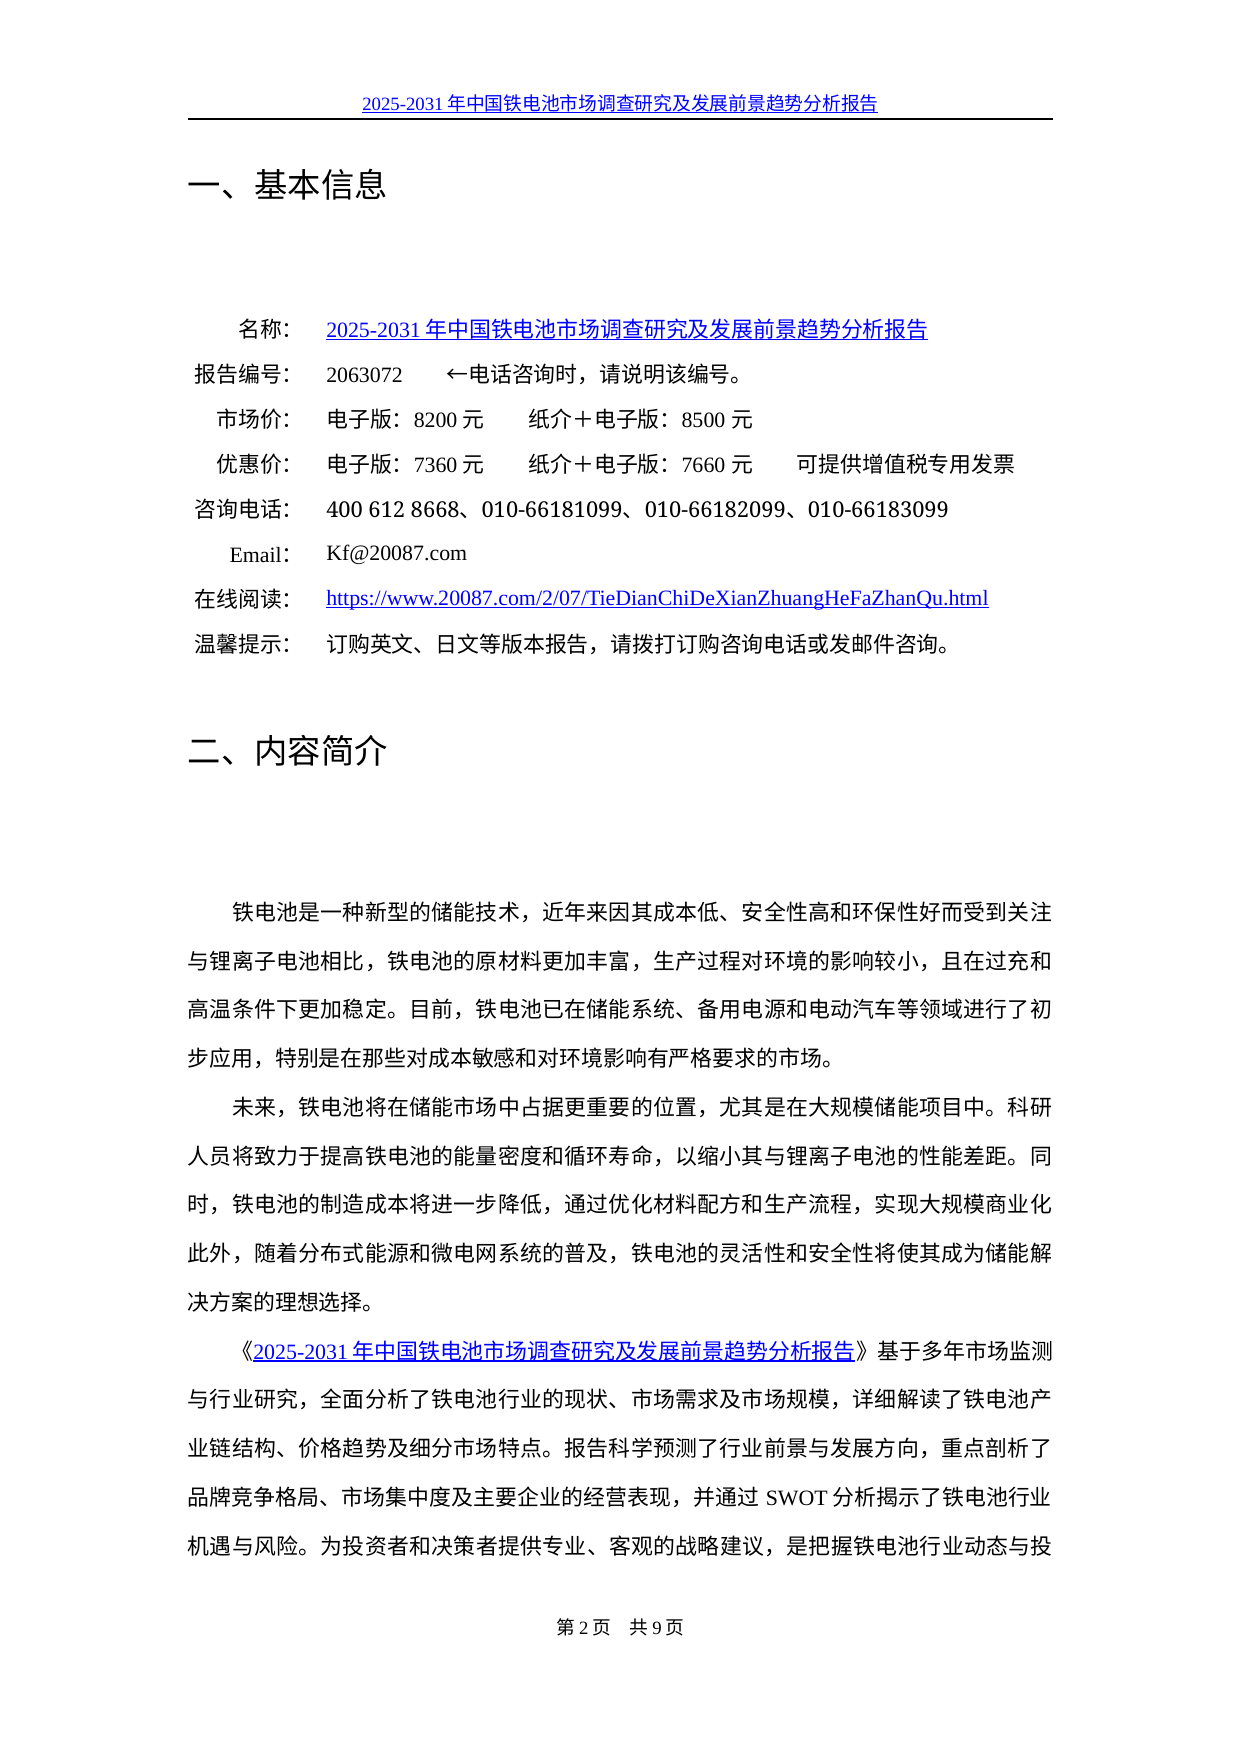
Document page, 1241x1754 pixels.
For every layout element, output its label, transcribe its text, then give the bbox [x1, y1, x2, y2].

table_header 2025-2031年中国铁电池市场调查研究及发展前景趋势分析报告 [315, 312, 1073, 357]
table_cell 市场价： [167, 402, 315, 447]
table_cell Email： [167, 537, 315, 582]
table_cell 在线阅读： [167, 582, 315, 627]
title 二、内容简介 [187, 717, 1053, 782]
table_cell 电子版：7360 元 纸介＋电子版：7660 元 可提供增值税专用发票 [315, 447, 1073, 492]
table_cell 订购英文、日文等版本报告，请拨打订购咨询电话或发邮件咨询。 [315, 627, 1073, 672]
table_cell [315, 582, 1073, 627]
table_cell 电子版：8200 元 纸介＋电子版：8500 元 [315, 402, 1073, 447]
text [187, 894, 1053, 1561]
table_cell 2063072 ←电话咨询时，请说明该编号。 [315, 357, 1073, 402]
table_cell 报告编号： [167, 357, 315, 402]
table_cell 温馨提示： [167, 627, 315, 672]
title 一、基本信息 [187, 150, 1053, 215]
table_cell Kf@20087.com [315, 537, 1073, 582]
table_cell 咨询电话： [167, 492, 315, 537]
table_cell 优惠价： [167, 447, 315, 492]
table_header 名称： [167, 312, 315, 357]
table_cell 400 612 8668、010-66181099、010-66182099、010-66183099 [315, 492, 1073, 537]
